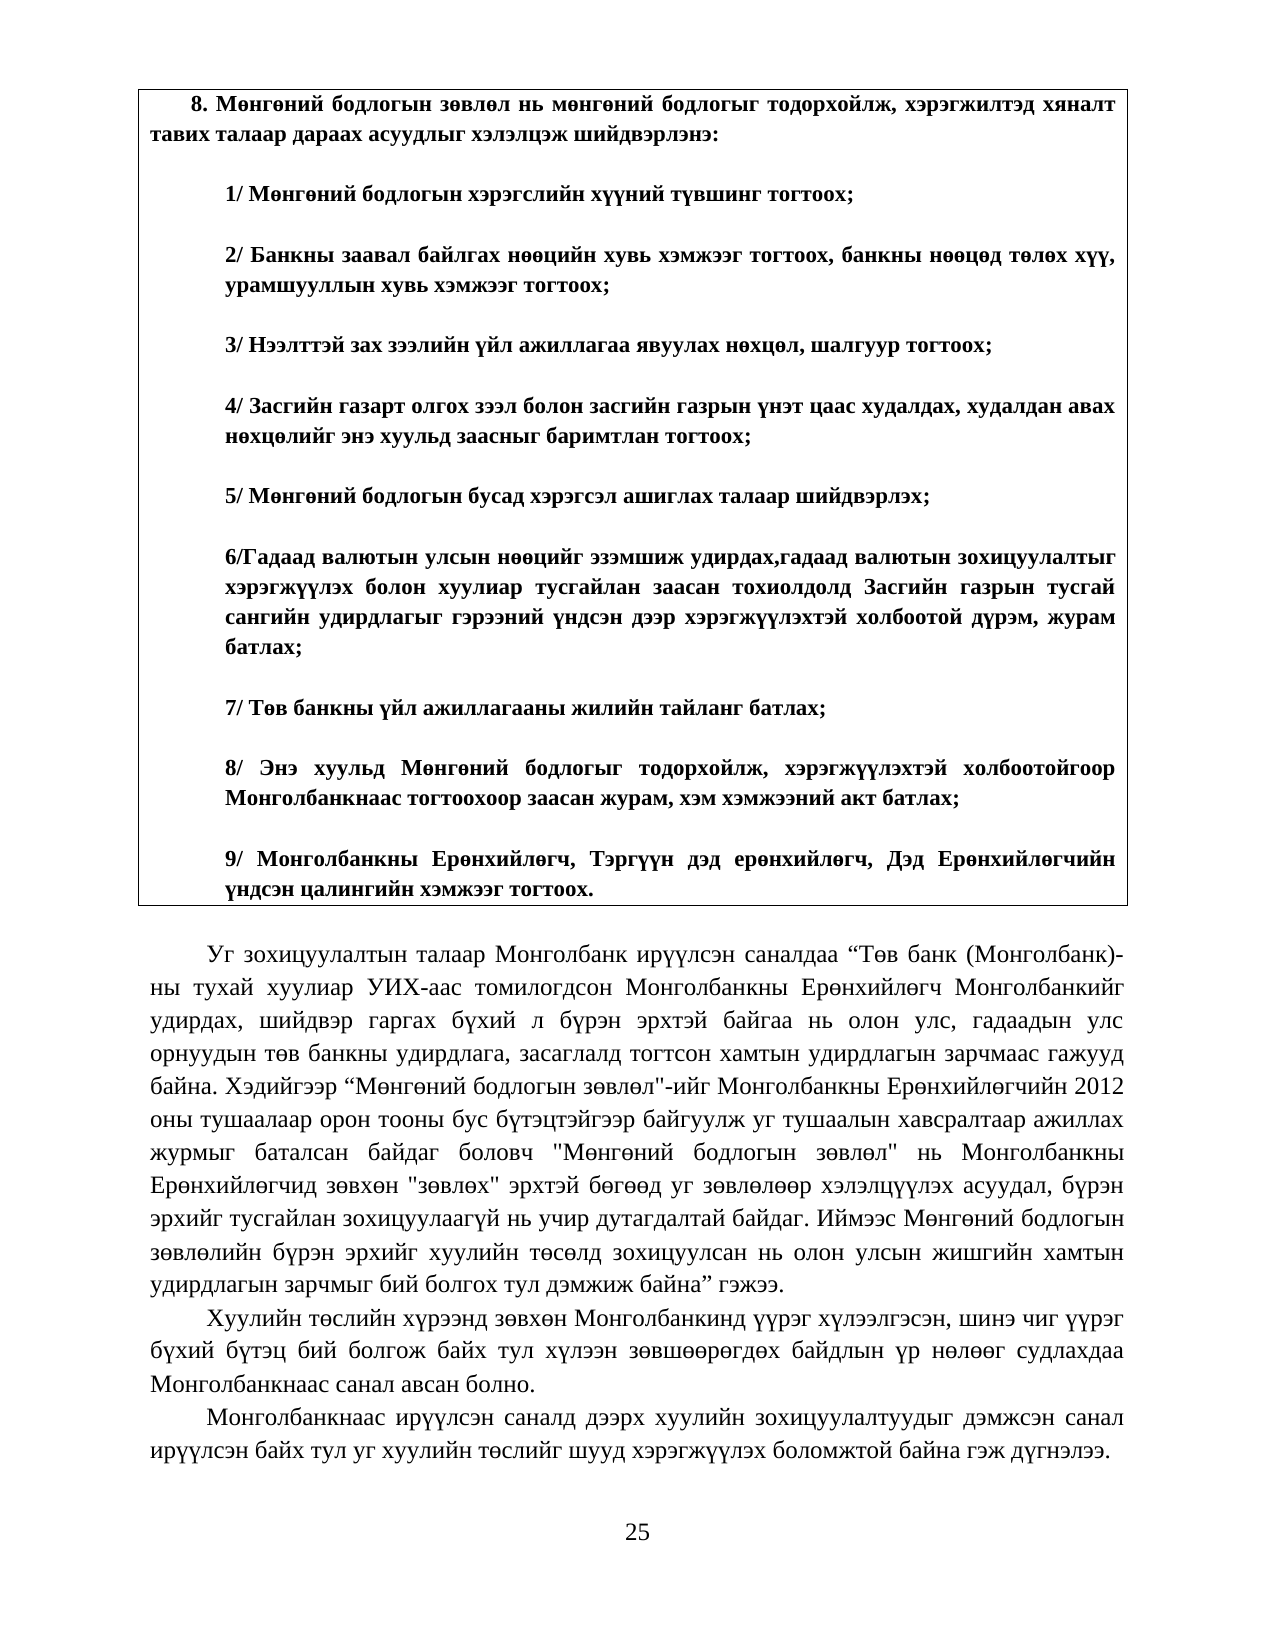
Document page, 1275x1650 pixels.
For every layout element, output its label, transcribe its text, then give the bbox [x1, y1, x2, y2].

text Хуулийн төслийн хүрээнд зөвхөн Монголбанкинд үүрэг хүлээлгэсэн, шинэ чиг үүрэг бүхий бүтэц бий болгож байх тул хүлээн зөвшөөрөгдөх байдлын үр нөлөөг судлахдаа Монголбанкнаас санал авсан болно. [150, 1303, 1125, 1397]
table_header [139, 90, 1127, 905]
text Монголбанкнаас ирүүлсэн саналд дээрх хуулийн зохицуулалтуудыг дэмжсэн санал ирүүлсэн байх тул уг хуулийн төслийг шууд хэрэгжүүлэх боломжтой байна гэж дүгнэлээ. [150, 1402, 1125, 1463]
text Уг зохицуулалтын талаар Монголбанк ирүүлсэн саналдаа “Төв банк (Монголбанк)-ны тухай хуулиар УИХ-аас томилогдсон Монголбанкны Ерөнхийлөгч Монголбанкийг удирдах, шийдвэр гаргах бүхий л бүрэн эрхтэй байгаа нь олон улс, гадаадын улс орнуудын төв банкны удирдлага, засаглалд тогтсон хамтын удирдлагын зарчмаас гажууд байна. Хэдийгээр “Мөнгөний бодлогын зөвлөл"-ийг Монголбанкны Ерөнхийлөгчийн 2012 оны тушаалаар орон тооны бус бүтэцтэйгээр байгуулж уг тушаалын хавсралтаар ажиллах журмыг баталсан байдаг боловч "Мөнгөний бодлогын зөвлөл" нь Монголбанкны Ерөнхийлөгчид зөвхөн "зөвлөх" эрхтэй бөгөөд уг зөвлөлөөр хэлэлцүүлэх асуудал, бүрэн эрхийг тусгайлан зохицуулаагүй нь учир дутагдалтай байдаг. Иймээс Мөнгөний бодлогын зөвлөлийн бүрэн эрхийг хуулийн төсөлд зохицуулсан нь олон улсын жишгийн хамтын удирдлагын зарчмыг бий болгох тул дэмжиж байна” гэжээ. [150, 939, 1125, 1298]
